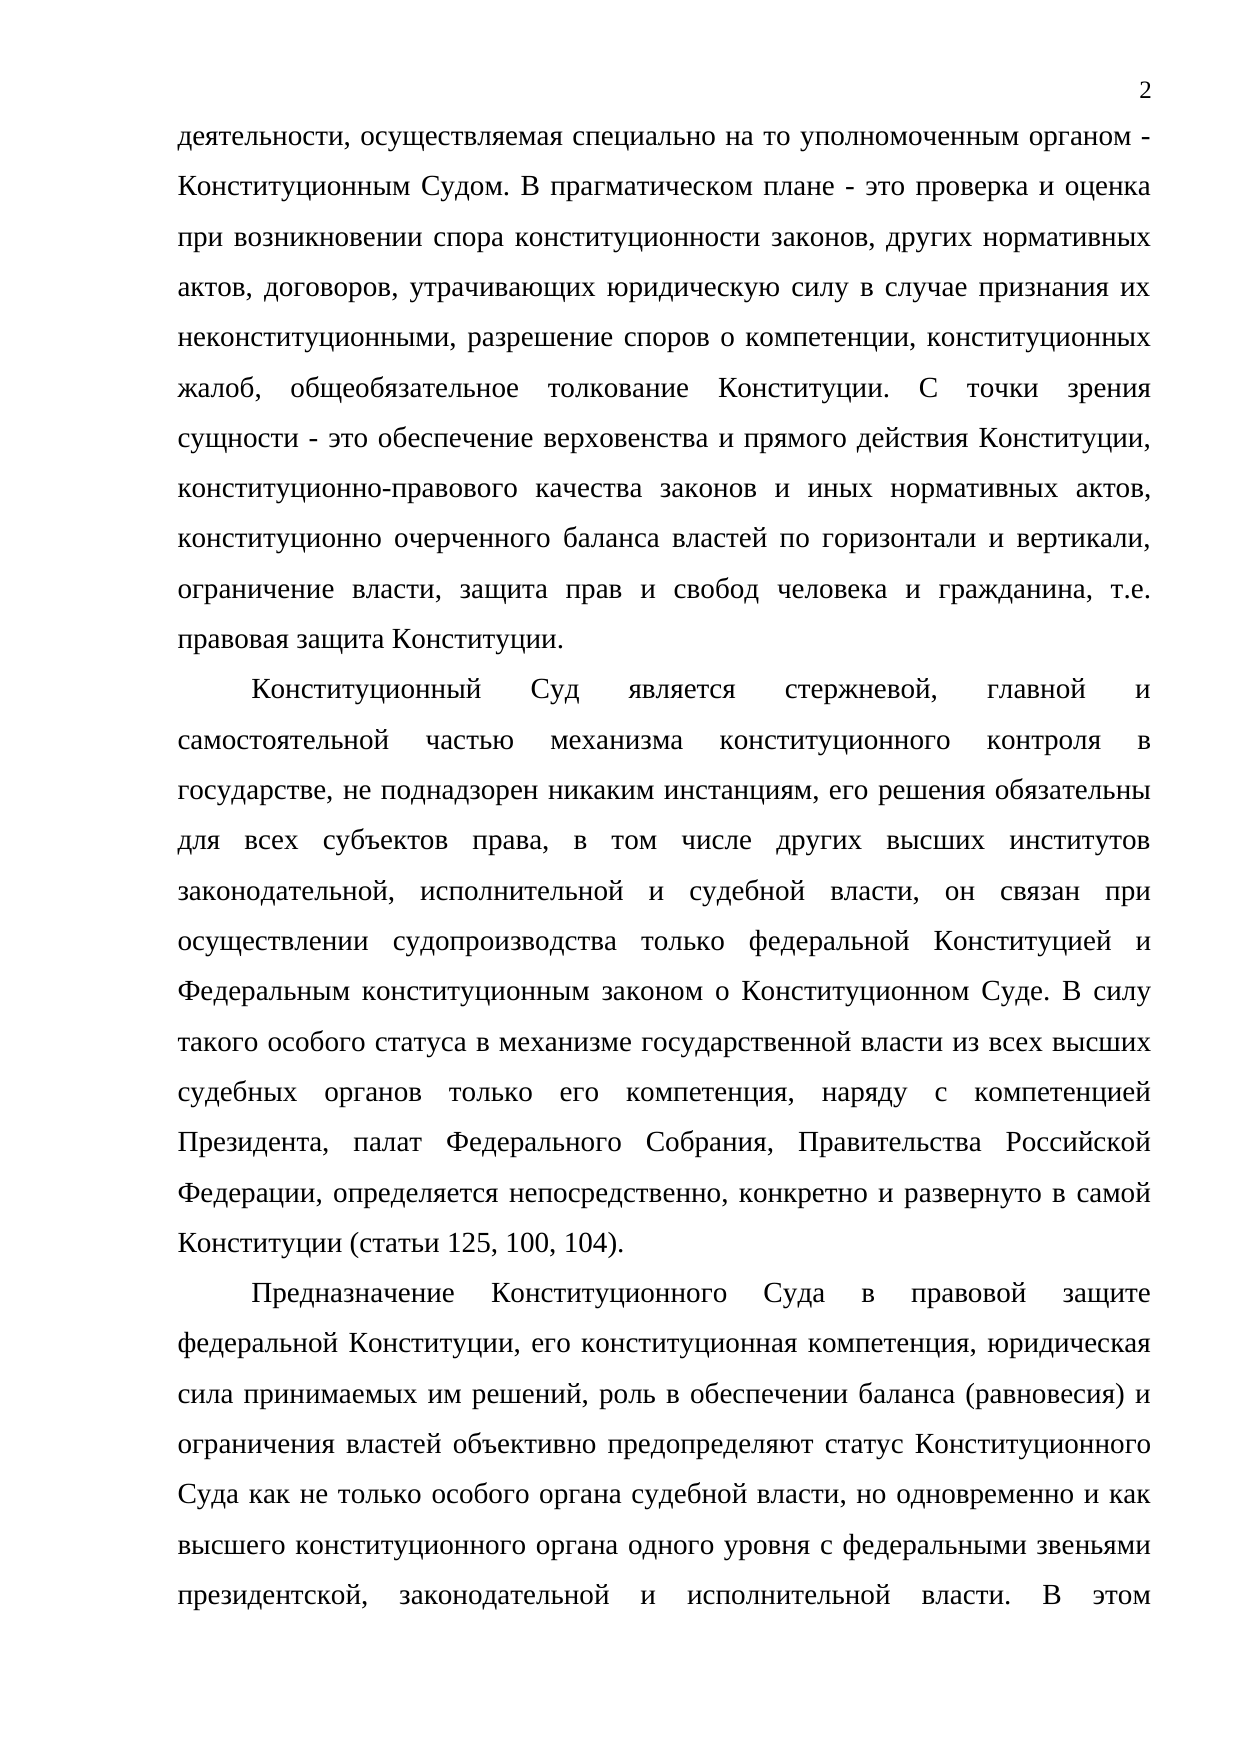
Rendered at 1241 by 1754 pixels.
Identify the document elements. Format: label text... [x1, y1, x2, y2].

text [177, 1275, 1152, 1611]
text Конституционный Суд является стержневой, главной и самостоятельной частью механизма конституционного контроля в государстве, не поднадзорен никаким инстанциям, его решения обязательны для всех субъектов права, в том числе других высших институтов законодательной, исполнительной и судебной власти, он связан при осуществлении судопроизводства только федеральной Конституцией и Федеральным конституционным законом о Конституционном Суде. В силу такого особого статуса в механизме государственной власти из всех высших судебных органов только его компетенция, наряду с компетенцией Президента, палат Федерального Собрания, Правительства Российской Федерации, определяется непосредственно, конкретно и развернуто в самой Конституции (статьи 125, 100, 104). [177, 672, 1152, 1258]
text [177, 118, 1152, 655]
